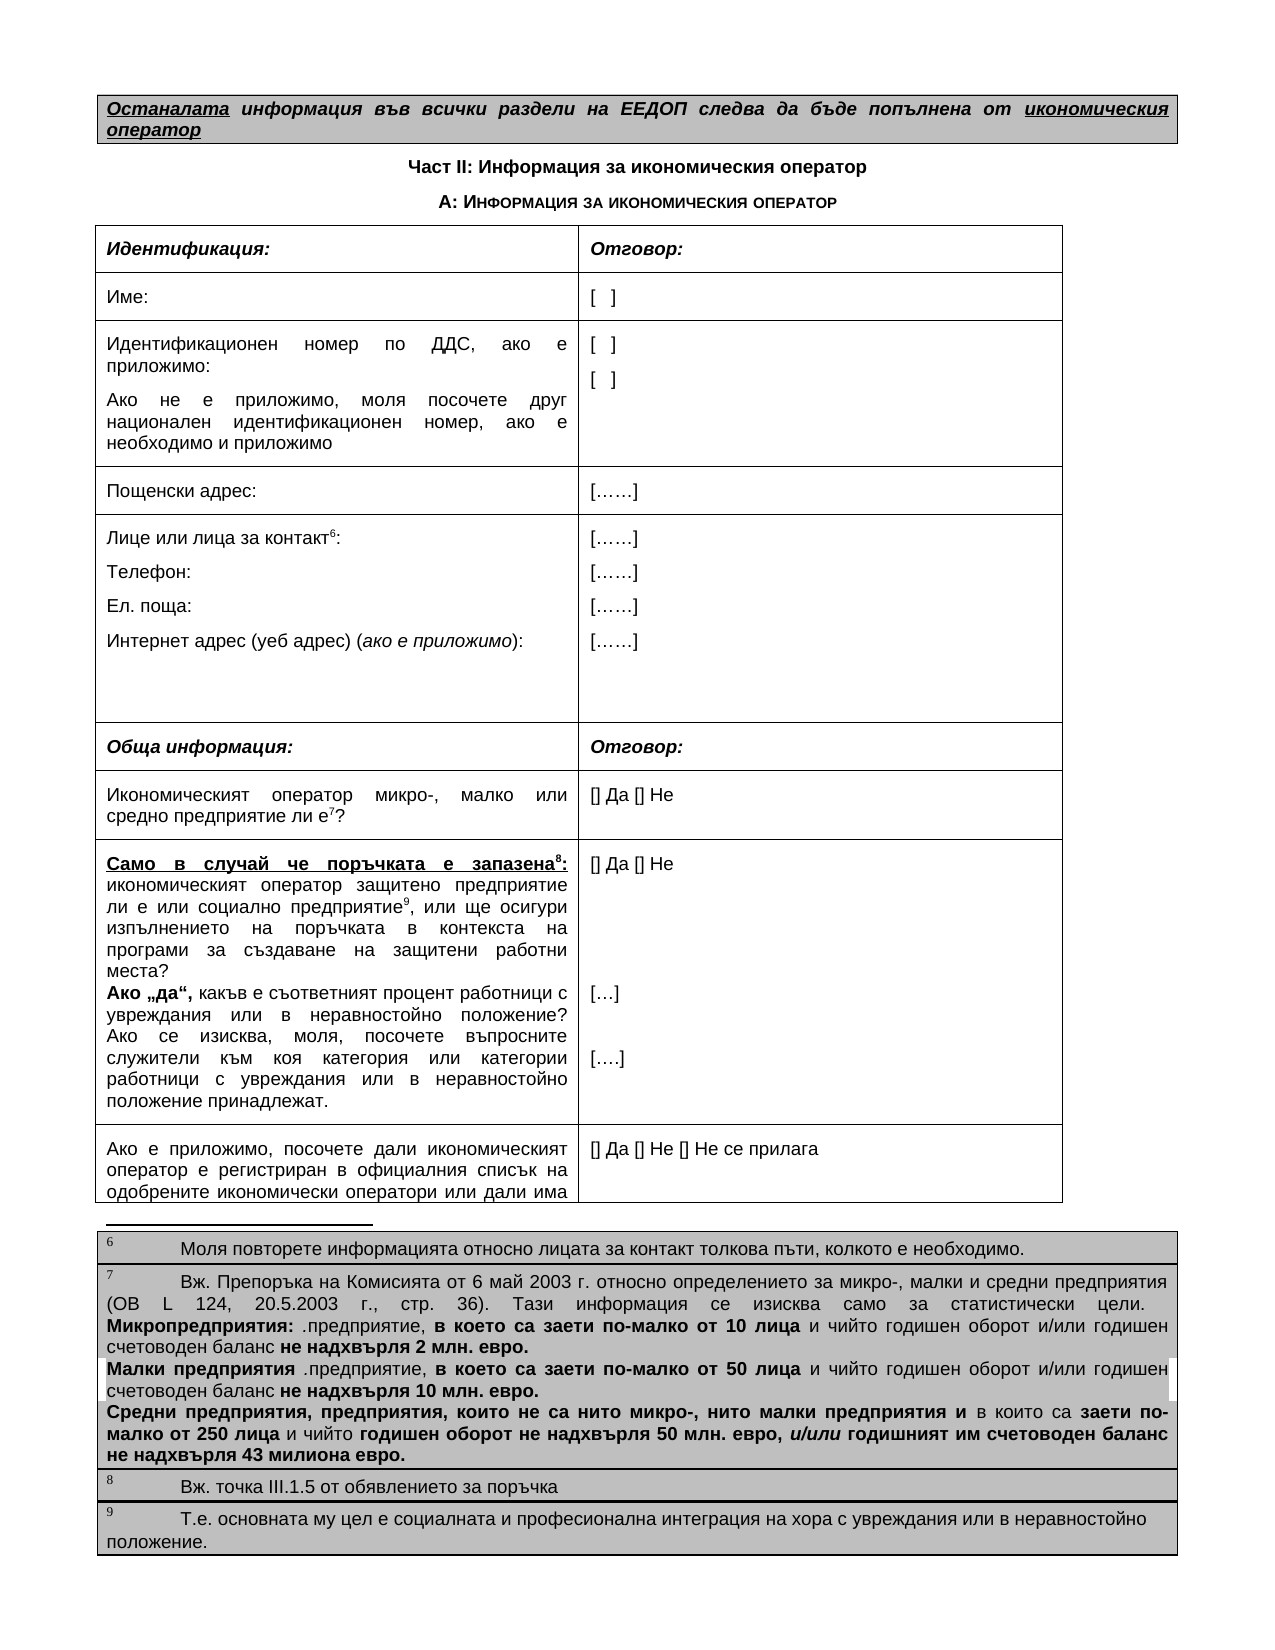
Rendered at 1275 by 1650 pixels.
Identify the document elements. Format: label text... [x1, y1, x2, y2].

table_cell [579, 1125, 1062, 1202]
table_cell Само в случай че поръчката е запазена: икономическият оператор защитено предприятие ли е или социално предприятие, или ще осигури изпълнението на поръчката в контекста на програми за създаване на защитени работни места? Ако „да“, какъв е съответният процент работници с увреждания или в неравностойно положение? Ако се изисква, моля, посочете въпросните служители към коя категория или категории работници с увреждания или в неравностойно положение принадлежат. [96, 840, 578, 1124]
table_cell Идентификационен номер по ДДС, ако е приложимо: Ако не е приложимо, моля посочете друг национален идентификационен номер, ако е необходимо и приложимо [96, 321, 578, 466]
text А: Информация за икономическия оператор [106, 190, 1169, 212]
text Част II: Информация за икономическия оператор [106, 156, 1169, 178]
table_cell [] Да [] Не […] [….] [579, 840, 1062, 1124]
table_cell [96, 1125, 578, 1202]
table_cell Отговор: [579, 723, 1062, 770]
table_cell [] Да [] Не [579, 771, 1062, 839]
table_cell Обща информация: [96, 723, 578, 770]
table_cell Пощенски адрес: [96, 467, 578, 514]
table_cell [……] [……] [……] [……] [579, 515, 1062, 722]
table_cell [……] [579, 467, 1062, 514]
table_header Идентификация: [96, 226, 578, 272]
table_cell [ ] [ ] [579, 321, 1062, 466]
text Останалата информация във всички раздели на ЕЕДОП следва да бъде попълнена от икономическия оператор [98, 96, 1177, 143]
table_cell Лице или лица за контакт: Телефон: Ел. поща: Интернет адрес (уеб адрес) (ако е приложимо): [96, 515, 578, 722]
table_header Отговор: [579, 226, 1062, 272]
table_cell Име: [96, 273, 578, 320]
table_cell [ ] [579, 273, 1062, 320]
table_cell Икономическият оператор микро-, малко или средно предприятие ли е? [96, 771, 578, 839]
